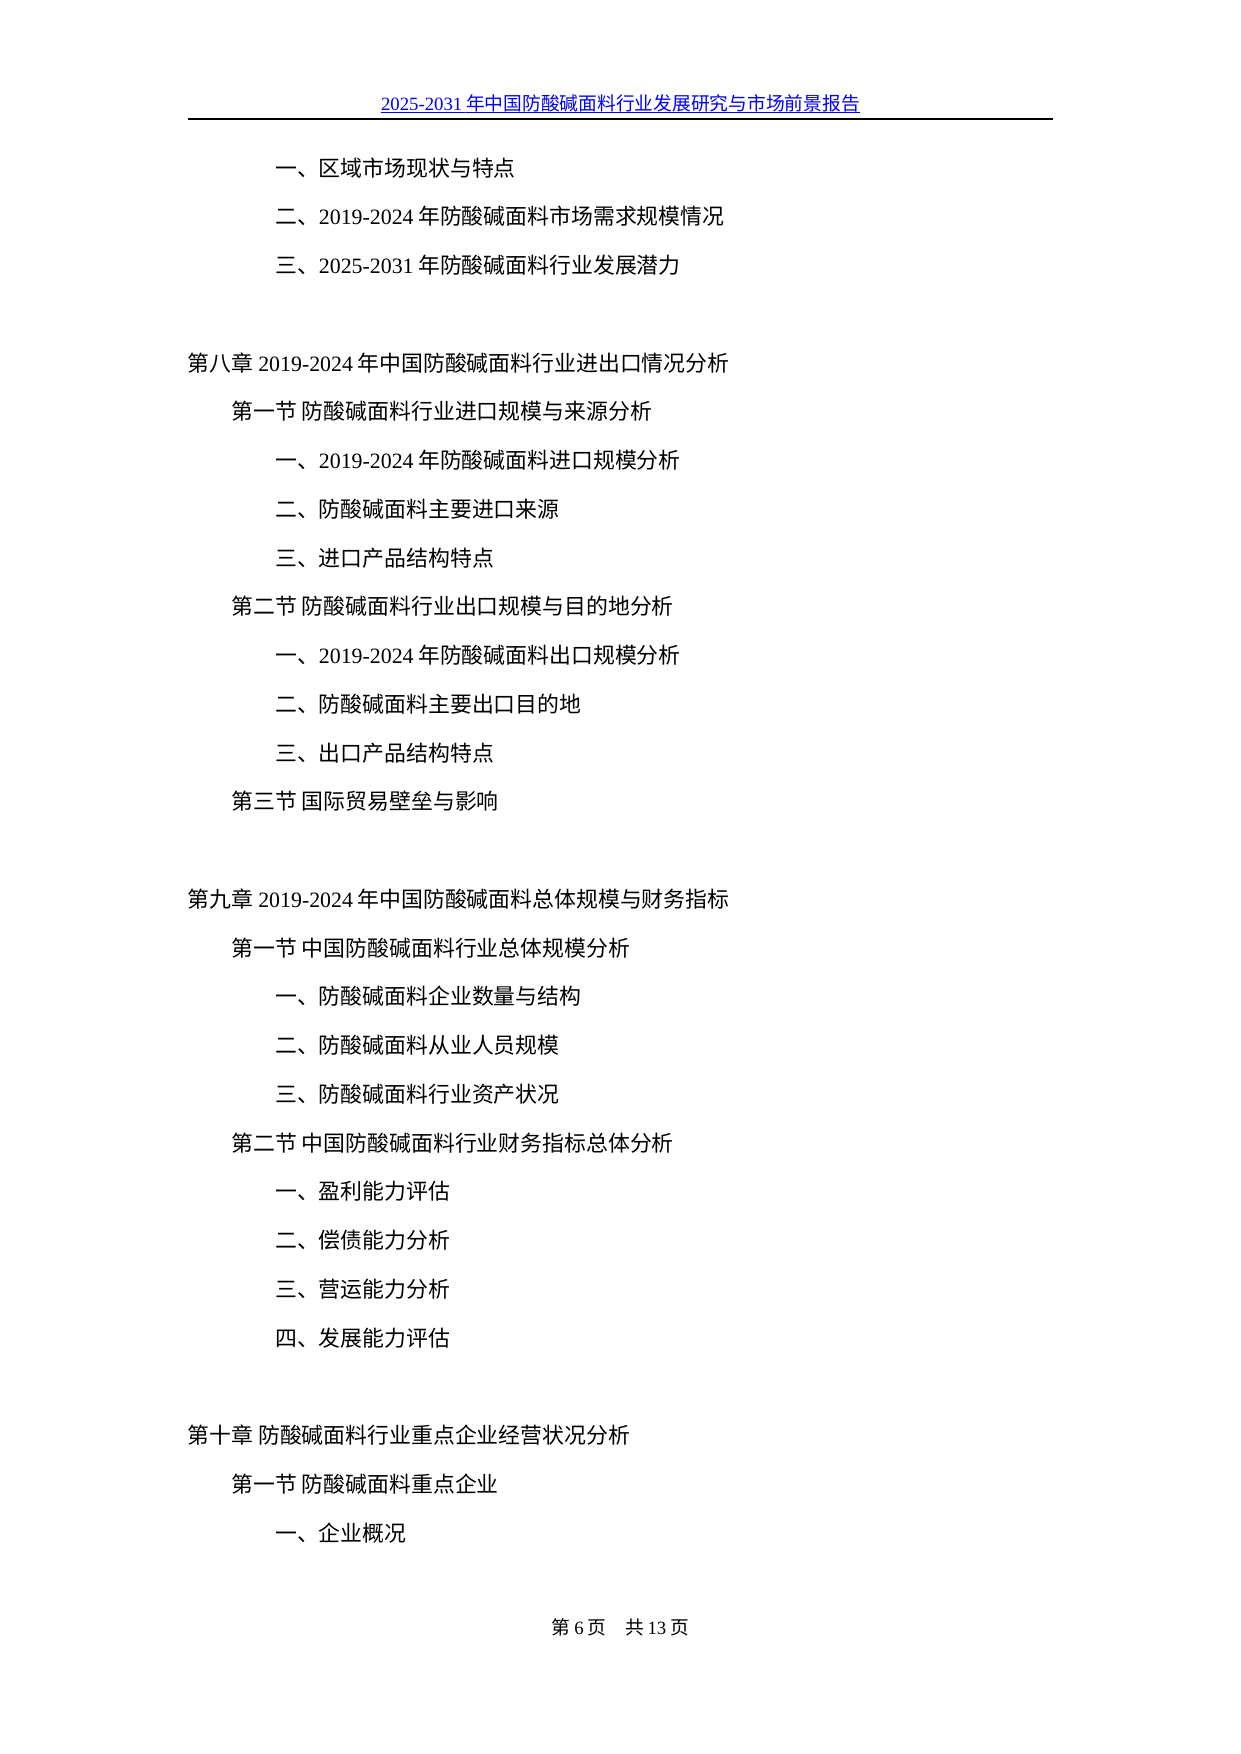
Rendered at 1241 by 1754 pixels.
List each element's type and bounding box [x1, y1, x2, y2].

text [187, 150, 1053, 1548]
